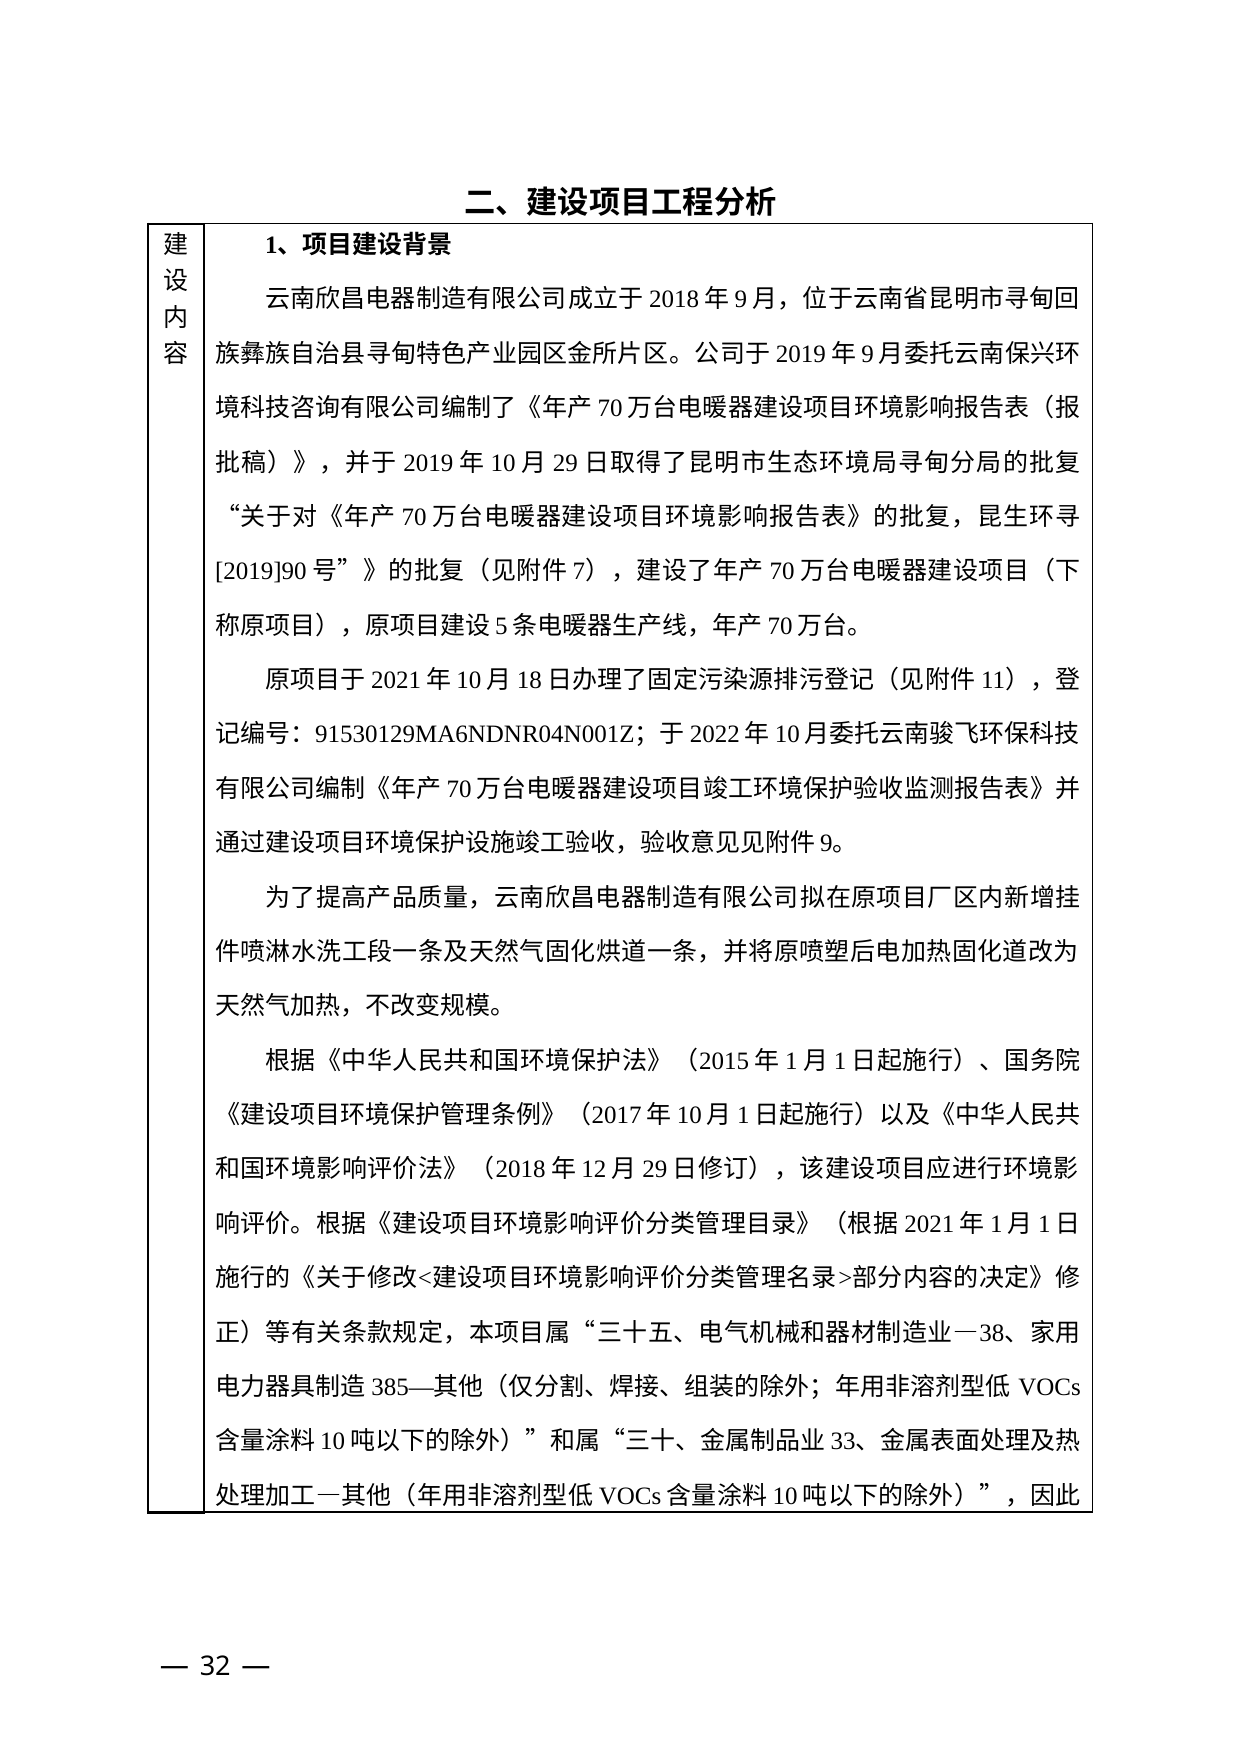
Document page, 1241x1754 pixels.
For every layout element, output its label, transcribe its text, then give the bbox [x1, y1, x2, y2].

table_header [205, 224, 1092, 1511]
table_header 建设内容 [149, 225, 203, 1511]
text 二、建设项目工程分析 [159, 177, 1081, 222]
